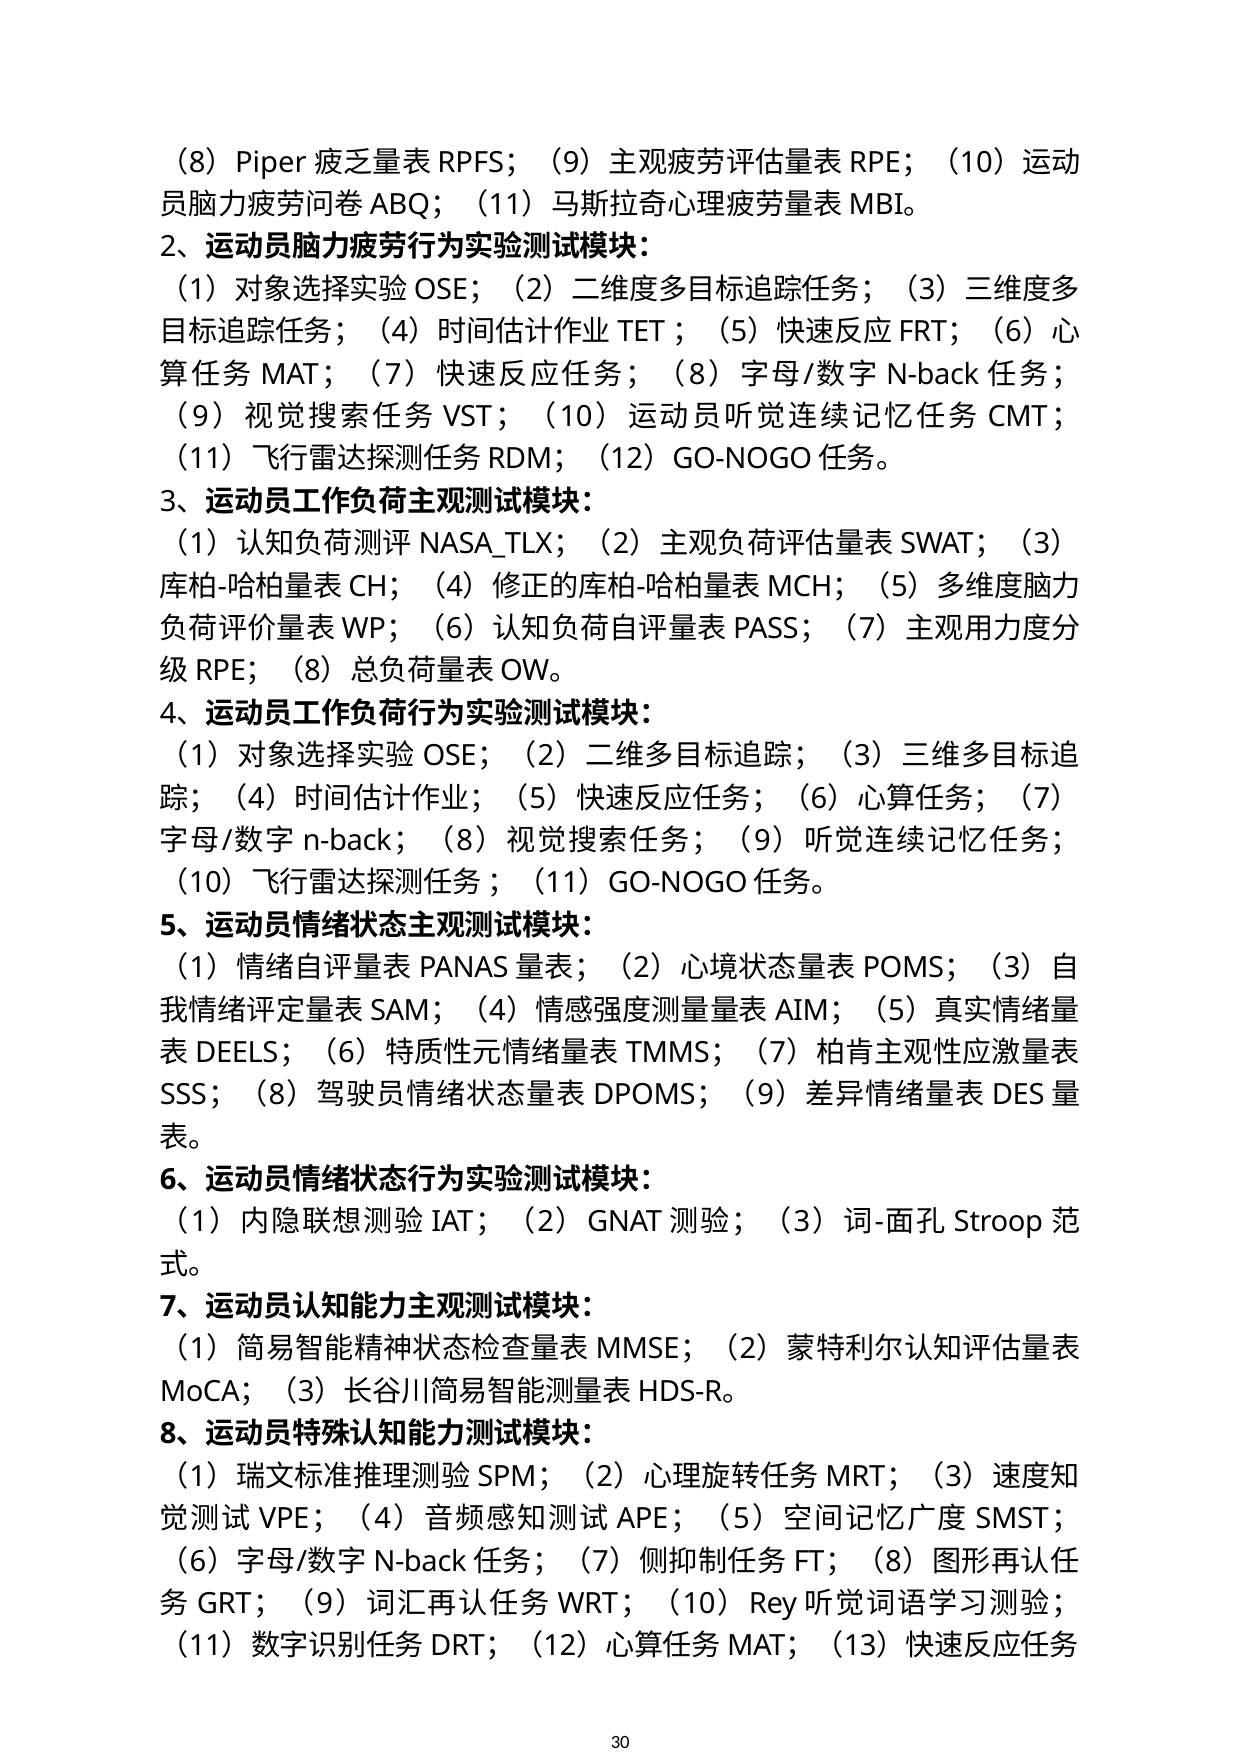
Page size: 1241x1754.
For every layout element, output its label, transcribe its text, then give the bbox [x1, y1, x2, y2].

text 5、运动员情绪状态主观测试模块： [159, 901, 1081, 944]
text 8、运动员特殊认知能力测试模块： [159, 1410, 1081, 1452]
text （1）对象选择实验OSE；（2）二维多目标追踪；（3）三维多目标追踪；（4）时间估计作业；（5）快速反应任务；（6）心算任务；（7）字母/数字n-back；（8）视觉搜索任务；（9）听觉连续记忆任务；（10）飞行雷达探测任务 ；（11）GO-NOGO任务。 [159, 732, 1081, 901]
text 6、运动员情绪状态行为实验测试模块： [159, 1156, 1081, 1198]
text （1）情绪自评量表PANAS量表；（2）心境状态量表POMS；（3）自我情绪评定量表SAM；（4）情感强度测量量表AIM；（5）真实情绪量表DEELS；（6）特质性元情绪量表TMMS；（7）柏肯主观性应激量表SSS；（8）驾驶员情绪状态量表DPOMS；（9）差异情绪量表DES量表。 [159, 944, 1081, 1156]
text （1）简易智能精神状态检查量表MMSE；（2）蒙特利尔认知评估量表MoCA；（3）长谷川简易智能测量表HDS-R。 [159, 1325, 1081, 1410]
text 3、运动员工作负荷主观测试模块： [159, 477, 1081, 520]
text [159, 1452, 1081, 1664]
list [159, 138, 1081, 223]
text 2、运动员脑力疲劳行为实验测试模块： [159, 223, 1081, 265]
text 7、运动员认知能力主观测试模块： [159, 1283, 1081, 1325]
text （1）认知负荷测评NASA_TLX；（2）主观负荷评估量表SWAT；（3）库柏-哈柏量表CH；（4）修正的库柏-哈柏量表MCH；（5）多维度脑力负荷评价量表WP；（6）认知负荷自评量表PASS；（7）主观用力度分级RPE；（8）总负荷量表OW。 [159, 520, 1081, 689]
text （1）对象选择实验OSE；（2）二维度多目标追踪任务；（3）三维度多目标追踪任务；（4）时间估计作业TET ；（5）快速反应FRT；（6）心算任务MAT；（7）快速反应任务；（8）字母/数字N-back任务；（9）视觉搜索任务VST；（10）运动员听觉连续记忆任务CMT；（11）飞行雷达探测任务RDM；（12）GO-NOGO任务。 [159, 265, 1081, 477]
text 4、运动员工作负荷行为实验测试模块： [159, 689, 1081, 732]
text （1）内隐联想测验IAT；（2）GNAT测验；（3）词-面孔Stroop范式。 [159, 1198, 1081, 1283]
